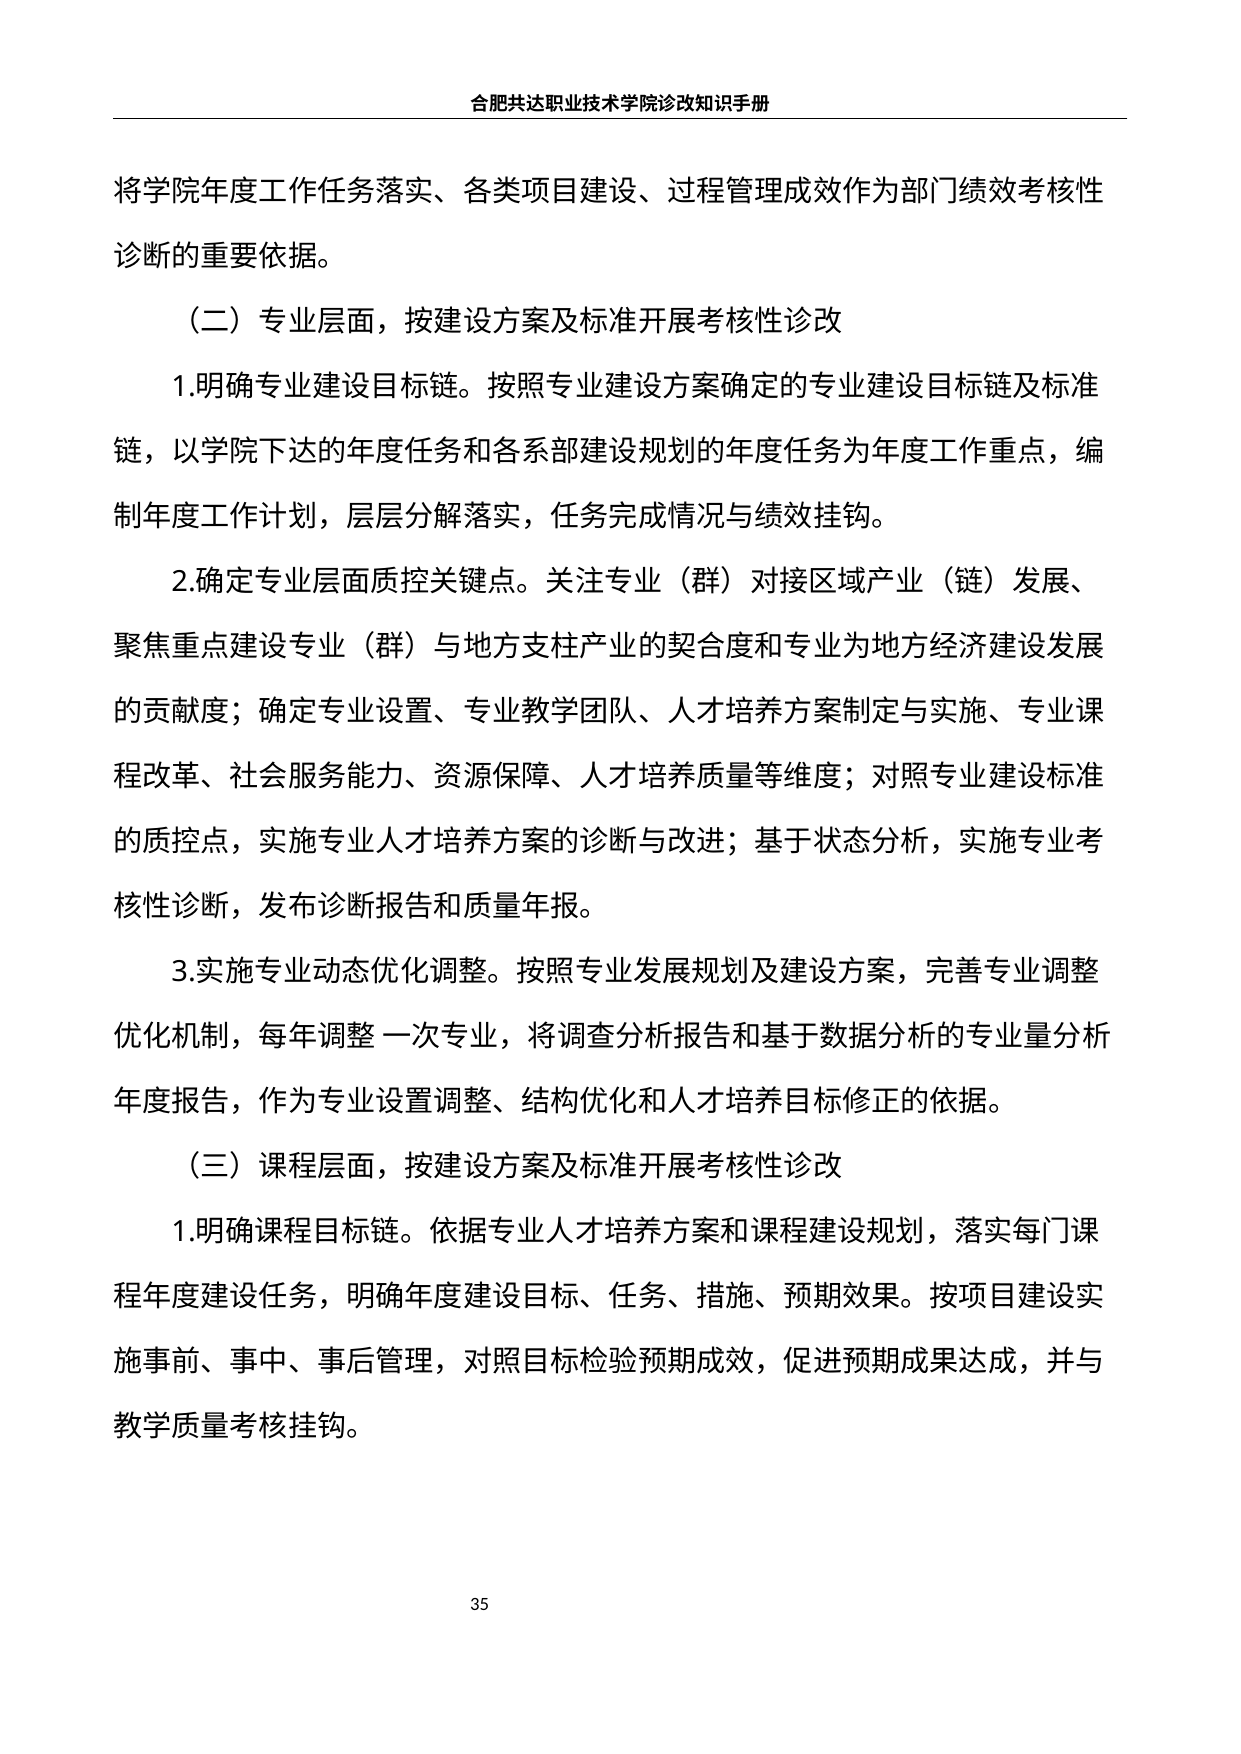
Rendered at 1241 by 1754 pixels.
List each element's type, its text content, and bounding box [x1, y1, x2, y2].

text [113, 156, 1127, 286]
text （三）课程层面，按建设方案及标准开展考核性诊改 [113, 1131, 1127, 1196]
text 2.确定专业层面质控关键点。关注专业（群）对接区域产业（链）发展、聚焦重点建设专业（群）与地方支柱产业的契合度和专业为地方经济建设发展的贡献度；确定专业设置、专业教学团队、人才培养方案制定与实施、专业课程改革、社会服务能力、资源保障、人才培养质量等维度；对照专业建设标准的质控点，实施专业人才培养方案的诊断与改进；基于状态分析，实施专业考核性诊断，发布诊断报告和质量年报。 [113, 546, 1127, 936]
text 3.实施专业动态优化调整。按照专业发展规划及建设方案，完善专业调整优化机制，每年调整 一次专业，将调查分析报告和基于数据分析的专业量分析年度报告，作为专业设置调整、结构优化和人才培养目标修正的依据。 [113, 936, 1127, 1131]
text （二）专业层面，按建设方案及标准开展考核性诊改 [113, 286, 1127, 351]
text 1.明确课程目标链。依据专业人才培养方案和课程建设规划，落实每门课程年度建设任务，明确年度建设目标、任务、措施、预期效果。按项目建设实施事前、事中、事后管理，对照目标检验预期成效，促进预期成果达成，并与教学质量考核挂钩。 [113, 1196, 1127, 1456]
text 1.明确专业建设目标链。按照专业建设方案确定的专业建设目标链及标准链，以学院下达的年度任务和各系部建设规划的年度任务为年度工作重点，编制年度工作计划，层层分解落实，任务完成情况与绩效挂钩。 [113, 351, 1127, 546]
